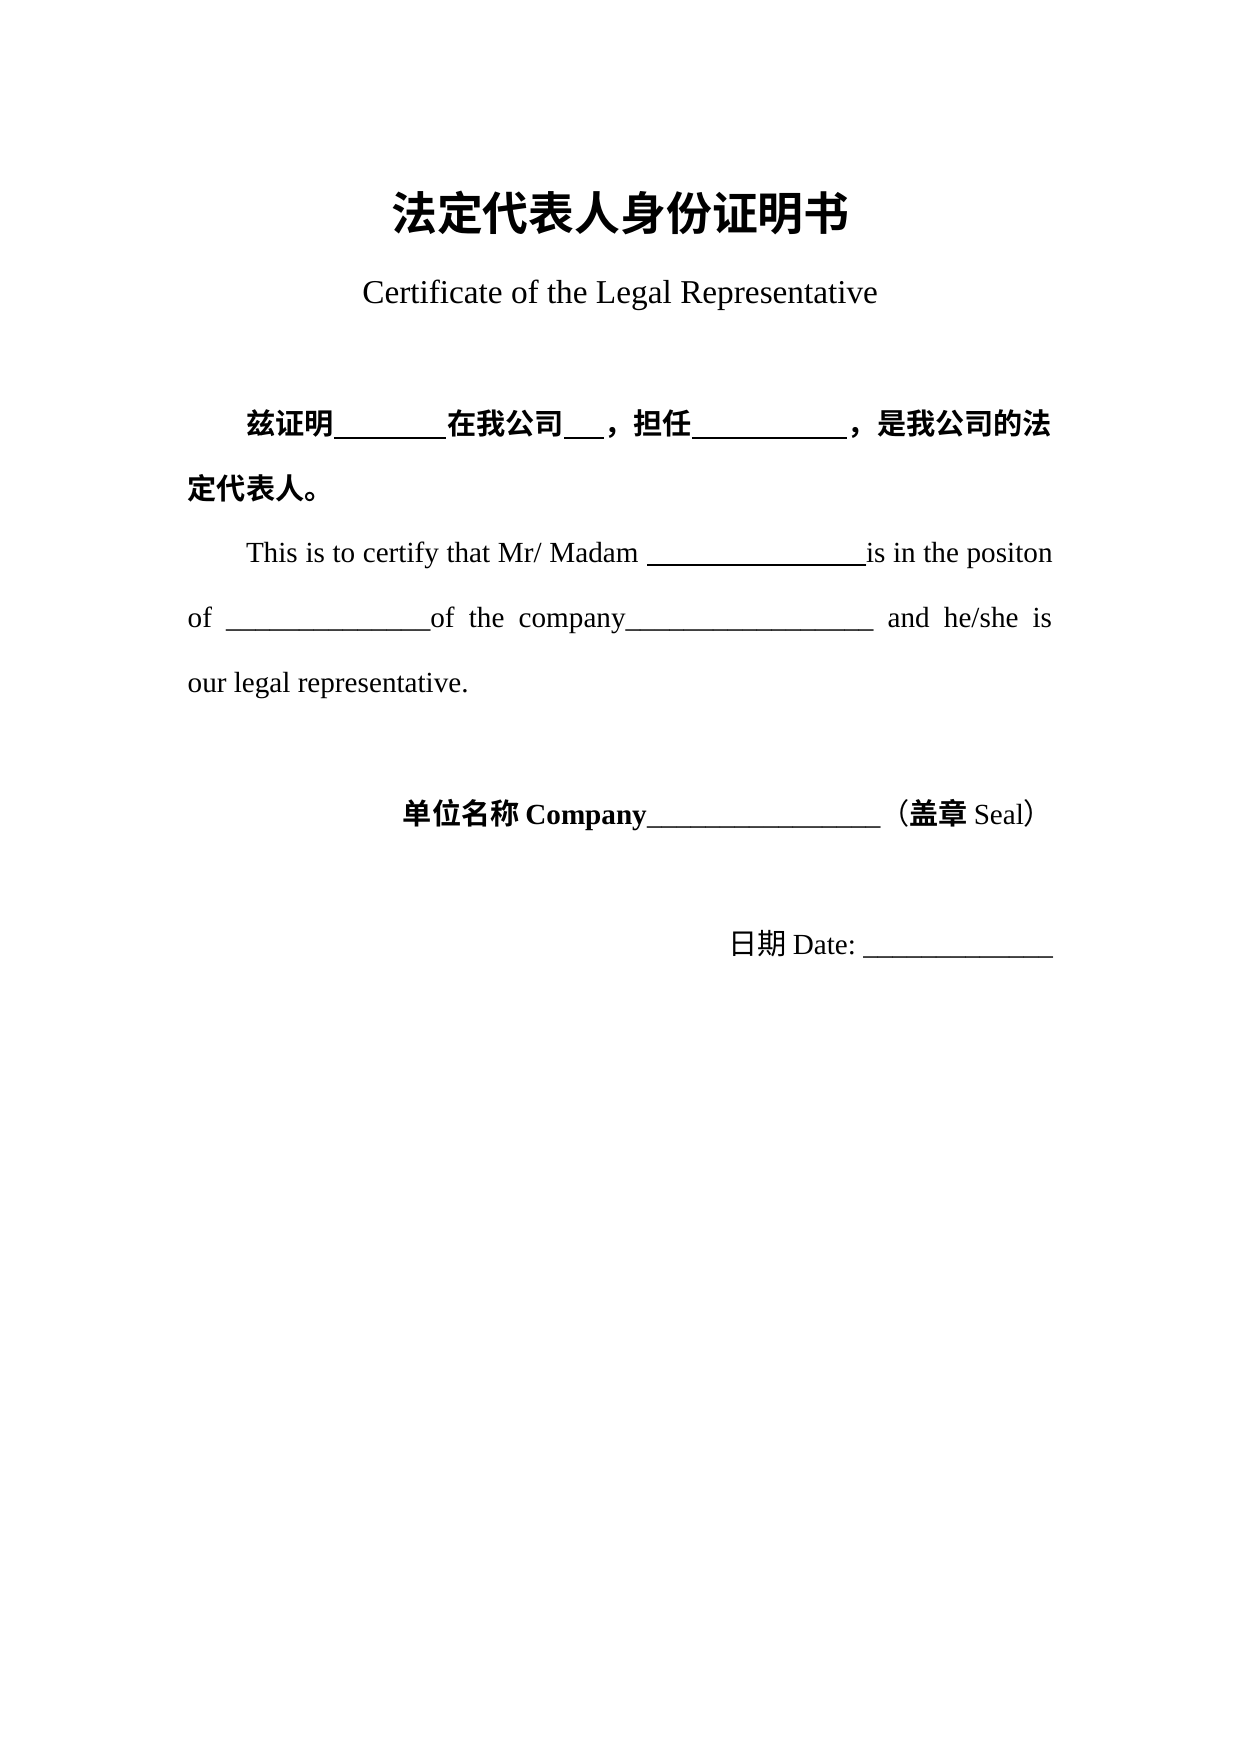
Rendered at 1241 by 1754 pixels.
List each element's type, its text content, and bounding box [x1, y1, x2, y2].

text 单位名称Company________________（盖章Seal） [187, 779, 1053, 844]
text 法定代表人身份证明书 [187, 162, 1053, 259]
text 兹证明 在我公司 ，担任 ，是我公司的法定代表人。 [187, 389, 1053, 519]
text This is to certify that Mr/ Madam _______________is in the positon of ______________of the company_________________ and he/she is our legal representative. [187, 519, 1053, 714]
text Certificate of the Legal Representative [187, 259, 1053, 324]
text 日期Date: _____________ [187, 909, 1053, 974]
